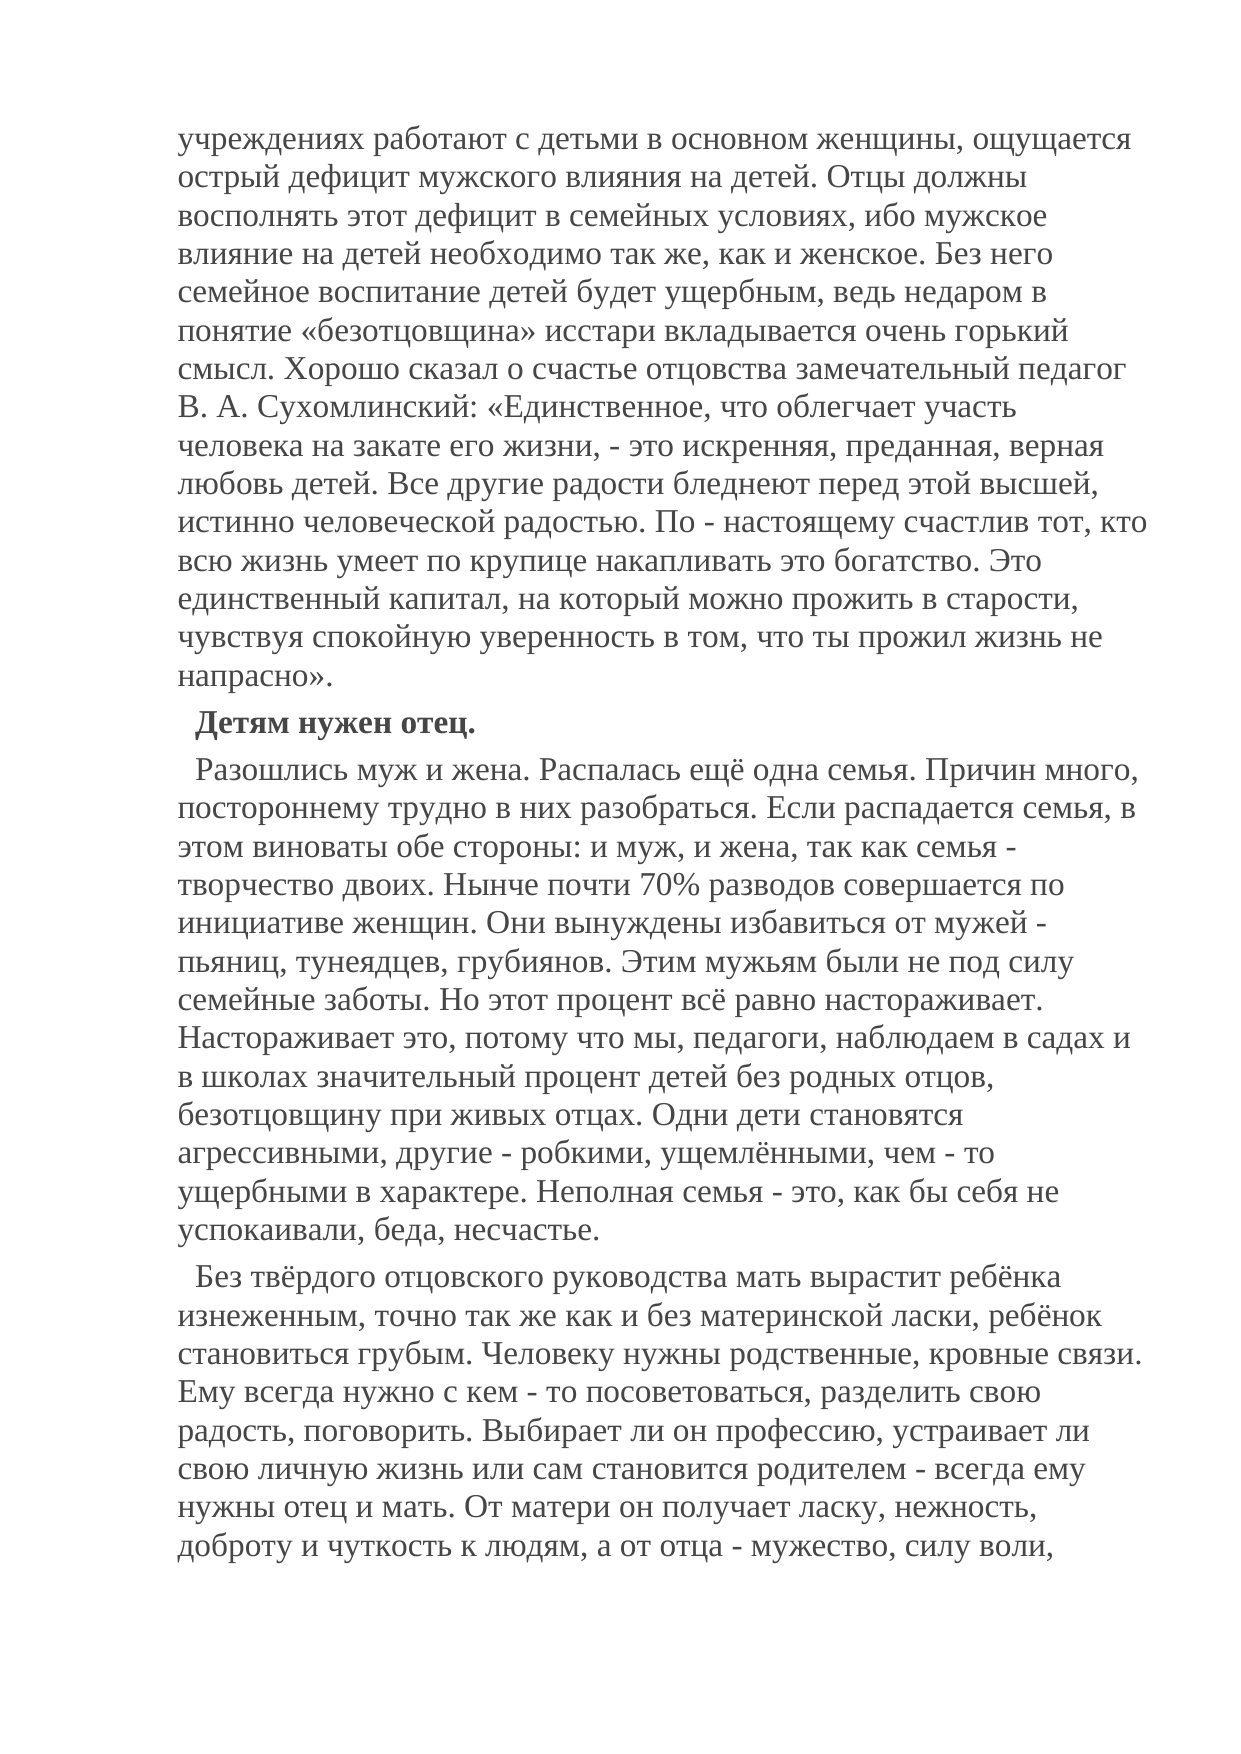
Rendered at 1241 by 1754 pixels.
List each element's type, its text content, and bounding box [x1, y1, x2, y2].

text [177, 1257, 1152, 1563]
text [177, 118, 1152, 693]
text Детям нужен отец. [177, 702, 1152, 740]
text Разошлись муж и жена. Распалась ещё одна семья. Причин много, постороннему трудно в них разобраться. Если распадается семья, в этом виноваты обе стороны: и муж, и жена, так как семья - творчество двоих. Нынче почти 70% разводов совершается по инициативе женщин. Они вынуждены избавиться от мужей - пьяниц, тунеядцев, грубиянов. Этим мужьям были не под силу семейные заботы. Но этот процент всё равно настораживает. Настораживает это, потому что мы, педагоги, наблюдаем в садах и в школах значительный процент детей без родных отцов, безотцовщину при живых отцах. Одни дети становятся агрессивными, другие - робкими, ущемлёнными, чем - то ущербными в характере. Неполная семья - это, как бы себя не успокаивали, беда, несчастье. [177, 749, 1152, 1248]
